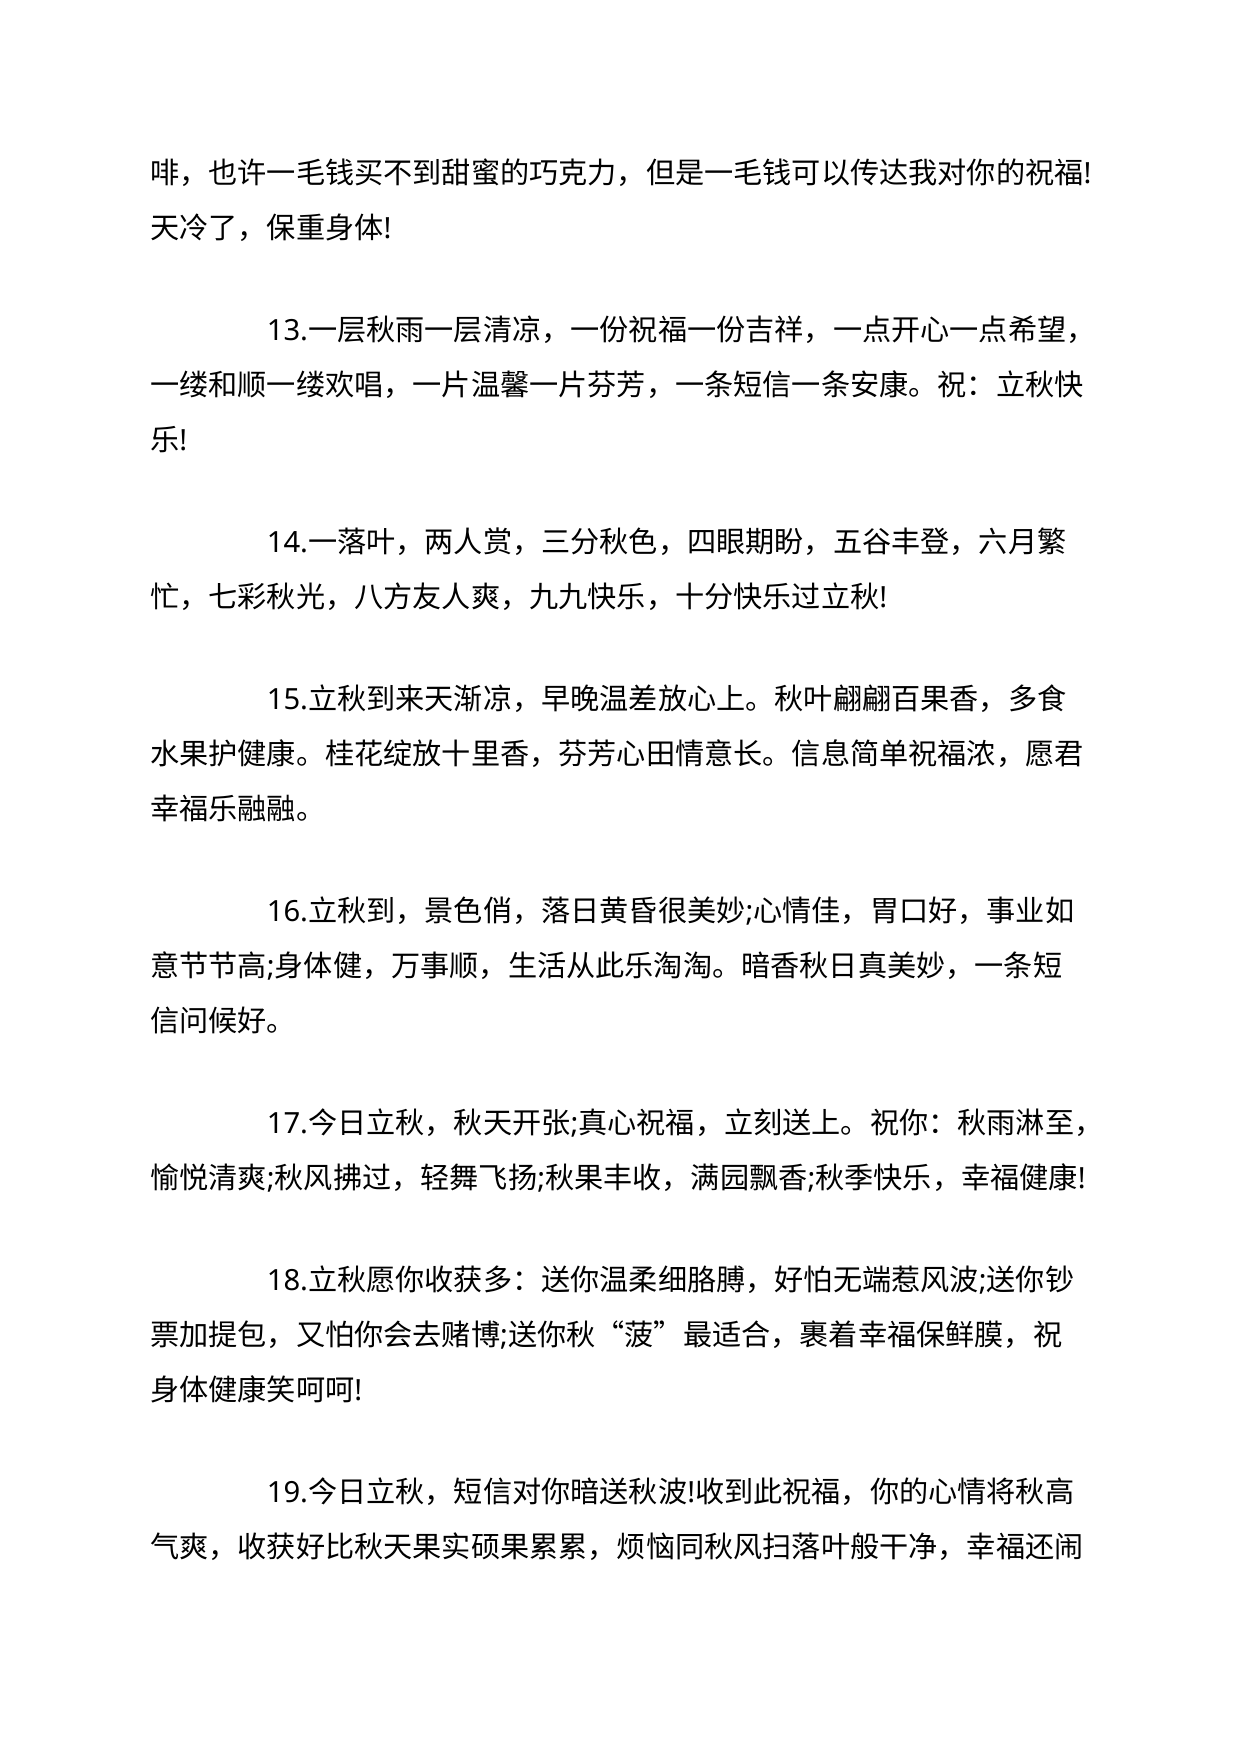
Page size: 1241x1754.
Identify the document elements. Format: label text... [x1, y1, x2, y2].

text 13.一层秋雨一层清凉，一份祝福一份吉祥，一点开心一点希望，一缕和顺一缕欢唱，一片温馨一片芬芳，一条短信一条安康。祝：立秋快乐! [150, 307, 1090, 459]
text 14.一落叶，两人赏，三分秋色，四眼期盼，五谷丰登，六月繁忙，七彩秋光，八方友人爽，九九快乐，十分快乐过立秋! [150, 519, 1090, 616]
text 16.立秋到，景色俏，落日黄昏很美妙;心情佳，胃口好，事业如意节节高;身体健，万事顺，生活从此乐淘淘。暗香秋日真美妙，一条短信问候好。 [150, 887, 1090, 1040]
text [150, 150, 1090, 247]
text 17.今日立秋，秋天开张;真心祝福，立刻送上。祝你：秋雨淋至，愉悦清爽;秋风拂过，轻舞飞扬;秋果丰收，满园飘香;秋季快乐，幸福健康! [150, 1099, 1090, 1197]
text 15.立秋到来天渐凉，早晚温差放心上。秋叶翩翩百果香，多食水果护健康。桂花绽放十里香，芬芳心田情意长。信息简单祝福浓，愿君幸福乐融融。 [150, 676, 1090, 828]
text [150, 1468, 1090, 1566]
text 18.立秋愿你收获多：送你温柔细胳膊，好怕无端惹风波;送你钞票加提包，又怕你会去赌博;送你秋“菠”最适合，裹着幸福保鲜膜，祝身体健康笑呵呵! [150, 1256, 1090, 1409]
